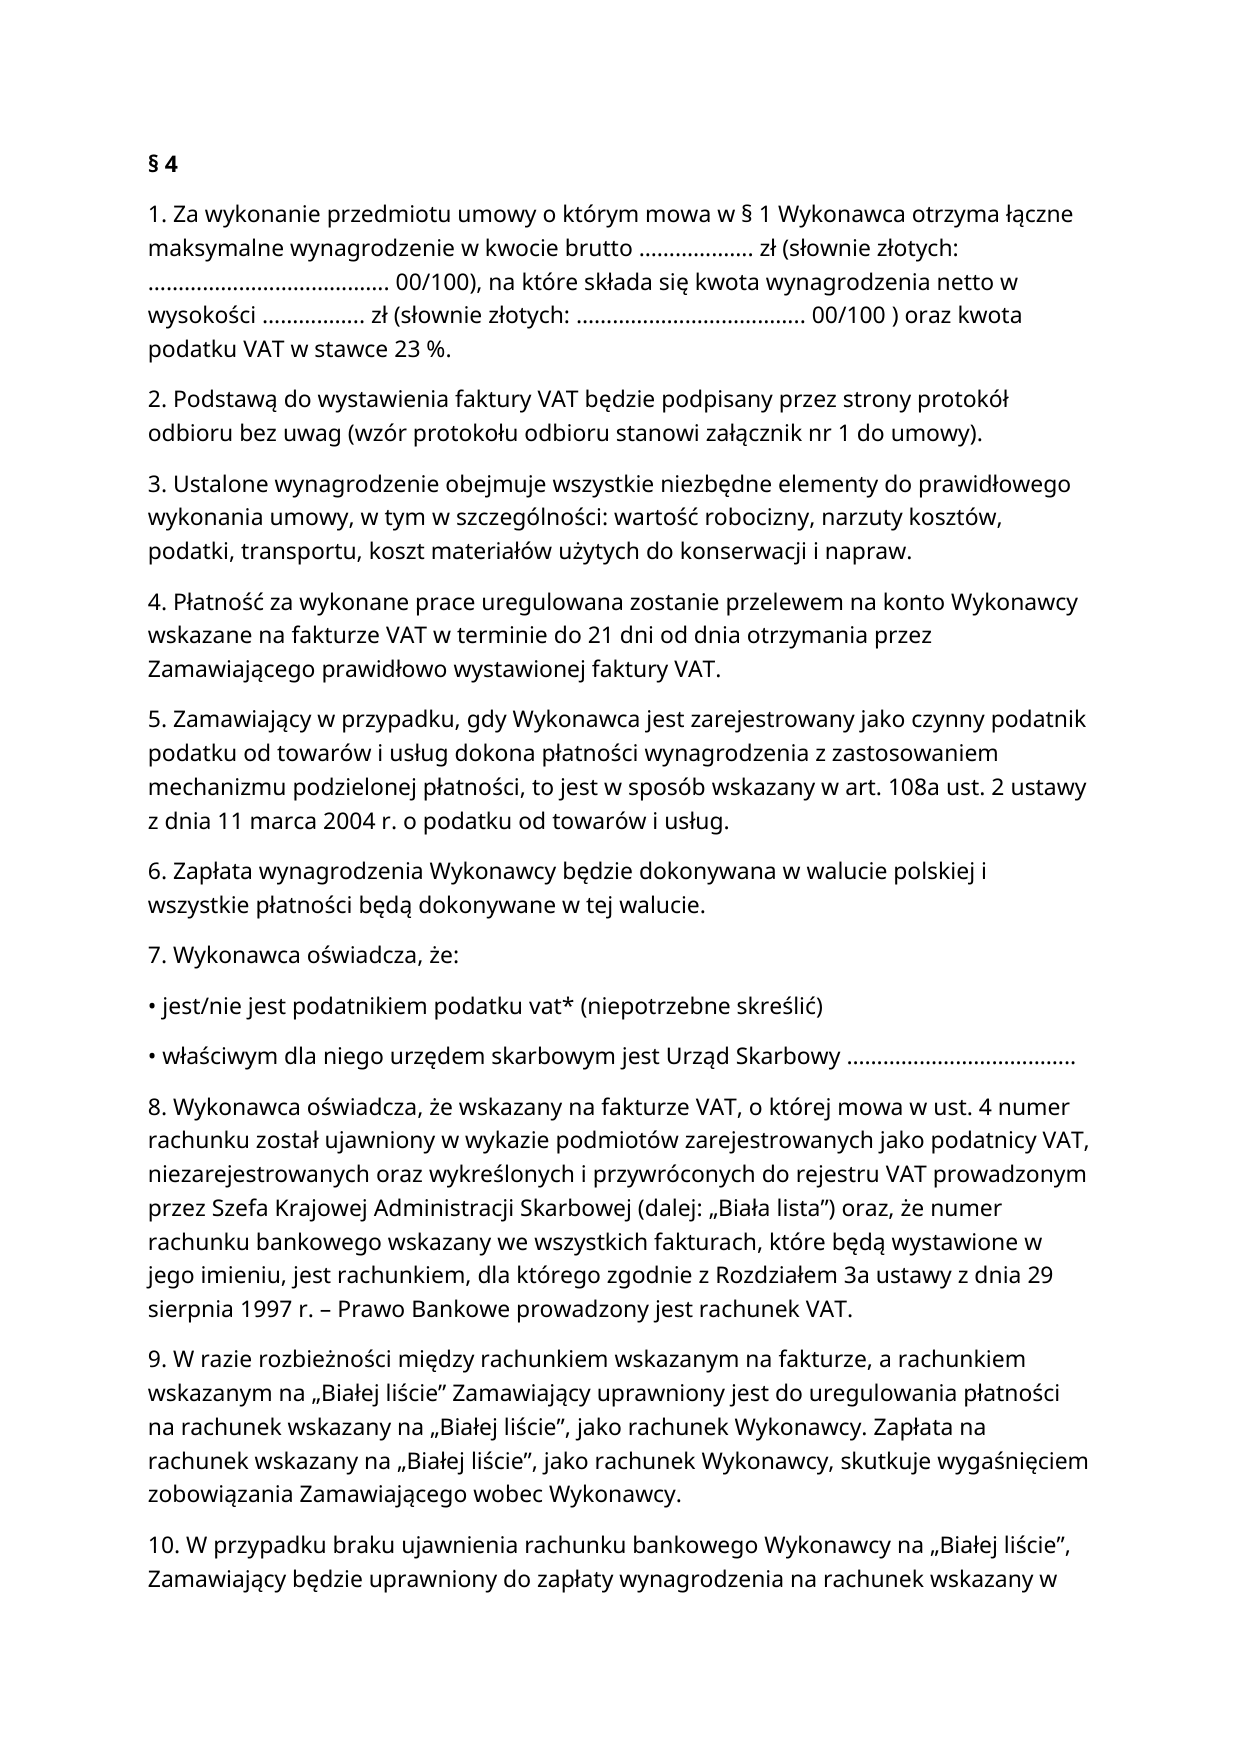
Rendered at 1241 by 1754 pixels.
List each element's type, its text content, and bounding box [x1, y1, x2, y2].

text 3. Ustalone wynagrodzenie obejmuje wszystkie niezbędne elementy do prawidłowego wykonania umowy, w tym w szczególności: wartość robocizny, narzuty kosztów, podatki, transportu, koszt materiałów użytych do konserwacji i napraw. [148, 468, 1093, 566]
text 4. Płatność za wykonane prace uregulowana zostanie przelewem na konto Wykonawcy wskazane na fakturze VAT w terminie do 21 dni od dnia otrzymania przez Zamawiającego prawidłowo wystawionej faktury VAT. [148, 586, 1093, 684]
text • jest/nie jest podatnikiem podatku vat* (niepotrzebne skreślić) [148, 990, 1093, 1021]
text 5. Zamawiający w przypadku, gdy Wykonawca jest zarejestrowany jako czynny podatnik podatku od towarów i usług dokona płatności wynagrodzenia z zastosowaniem mechanizmu podzielonej płatności, to jest w sposób wskazany w art. 108a ust. 2 ustawy z dnia 11 marca 2004 r. o podatku od towarów i usług. [148, 703, 1093, 836]
text 2. Podstawą do wystawienia faktury VAT będzie podpisany przez strony protokół odbioru bez uwag (wzór protokołu odbioru stanowi załącznik nr 1 do umowy). [148, 383, 1093, 448]
text • właściwym dla niego urzędem skarbowym jest Urząd Skarbowy ……………………………….. [148, 1040, 1093, 1071]
text 6. Zapłata wynagrodzenia Wykonawcy będzie dokonywana w walucie polskiej i wszystkie płatności będą dokonywane w tej walucie. [148, 855, 1093, 920]
text 1. Za wykonanie przedmiotu umowy o którym mowa w § 1 Wykonawca otrzyma łączne maksymalne wynagrodzenie w kwocie brutto ………………. zł (słownie złotych: …………………………………. 00/100), na które składa się kwota wynagrodzenia netto w wysokości …………….. zł (słownie złotych: ……………………………….. 00/100 ) oraz kwota podatku VAT w stawce 23 %. [148, 198, 1093, 364]
text 7. Wykonawca oświadcza, że: [148, 939, 1093, 971]
text § 4 [148, 148, 1093, 179]
text 8. Wykonawca oświadcza, że wskazany na fakturze VAT, o której mowa w ust. 4 numer rachunku został ujawniony w wykazie podmiotów zarejestrowanych jako podatnicy VAT, niezarejestrowanych oraz wykreślonych i przywróconych do rejestru VAT prowadzonym przez Szefa Krajowej Administracji Skarbowej (dalej: „Biała lista”) oraz, że numer rachunku bankowego wskazany we wszystkich fakturach, które będą wystawione w jego imieniu, jest rachunkiem, dla którego zgodnie z Rozdziałem 3a ustawy z dnia 29 sierpnia 1997 r. – Prawo Bankowe prowadzony jest rachunek VAT. [148, 1091, 1093, 1324]
text 9. W razie rozbieżności między rachunkiem wskazanym na fakturze, a rachunkiem wskazanym na „Białej liście” Zamawiający uprawniony jest do uregulowania płatności na rachunek wskazany na „Białej liście”, jako rachunek Wykonawcy. Zapłata na rachunek wskazany na „Białej liście”, jako rachunek Wykonawcy, skutkuje wygaśnięciem zobowiązania Zamawiającego wobec Wykonawcy. [148, 1343, 1093, 1510]
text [148, 1529, 1093, 1594]
